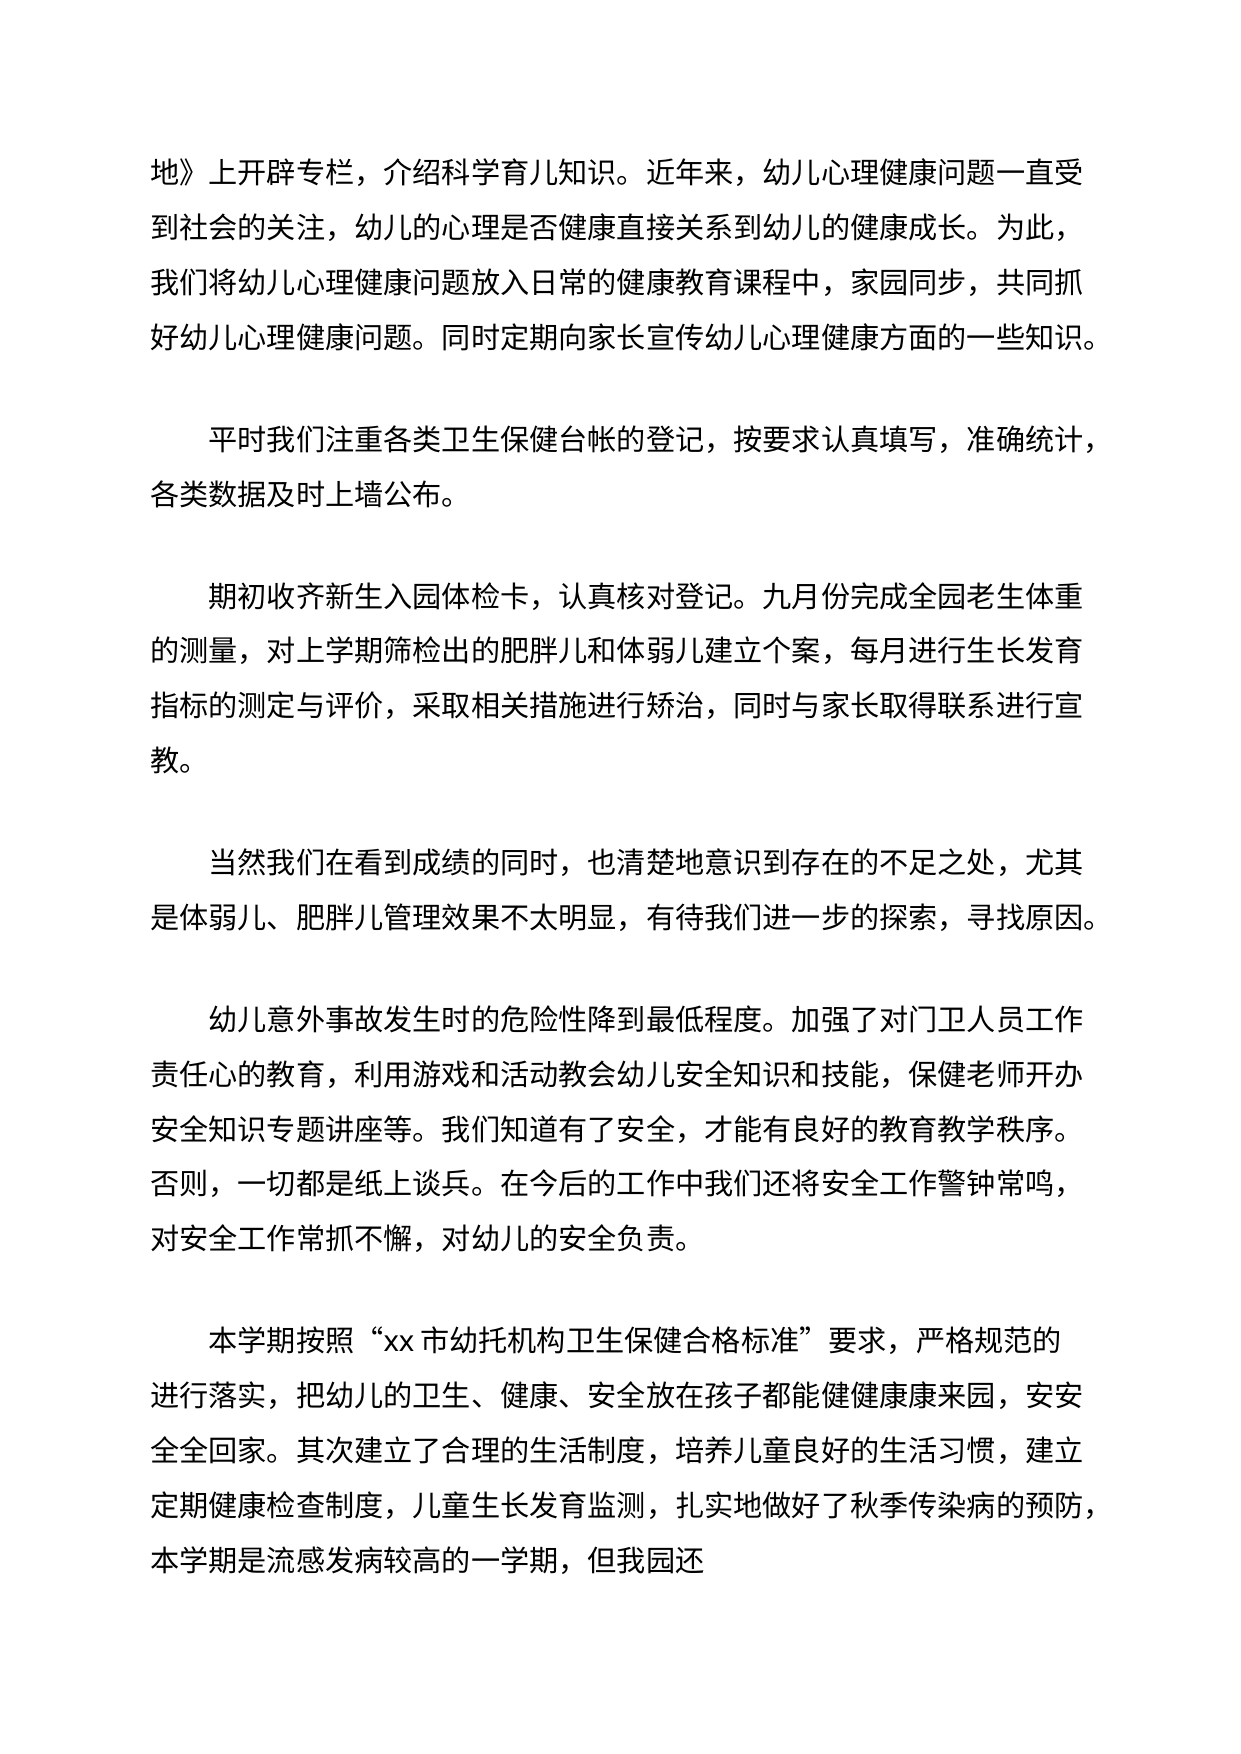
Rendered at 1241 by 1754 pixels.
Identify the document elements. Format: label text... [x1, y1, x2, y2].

text 平时我们注重各类卫生保健台帐的登记，按要求认真填写，准确统计，各类数据及时上墙公布。 [150, 416, 1090, 514]
text 当然我们在看到成绩的同时，也清楚地意识到存在的不足之处，尤其是体弱儿、肥胖儿管理效果不太明显，有待我们进一步的探索，寻找原因。 [150, 839, 1090, 937]
text 期初收齐新生入园体检卡，认真核对登记。九月份完成全园老生体重的测量，对上学期筛检出的肥胖儿和体弱儿建立个案，每月进行生长发育指标的测定与评价，采取相关措施进行矫治，同时与家长取得联系进行宣教。 [150, 573, 1090, 780]
text 本学期按照“xx市幼托机构卫生保健合格标准”要求，严格规范的进行落实，把幼儿的卫生、健康、安全放在孩子都能健健康康来园，安安全全回家。其次建立了合理的生活制度，培养儿童良好的生活习惯，建立定期健康检查制度，儿童生长发育监测，扎实地做好了秋季传染病的预防，本学期是流感发病较高的一学期，但我园还 [150, 1318, 1090, 1579]
text 幼儿意外事故发生时的危险性降到最低程度。加强了对门卫人员工作责任心的教育，利用游戏和活动教会幼儿安全知识和技能，保健老师开办安全知识专题讲座等。我们知道有了安全，才能有良好的教育教学秩序。否则，一切都是纸上谈兵。在今后的工作中我们还将安全工作警钟常鸣，对安全工作常抓不懈，对幼儿的安全负责。 [150, 996, 1090, 1258]
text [150, 150, 1090, 357]
